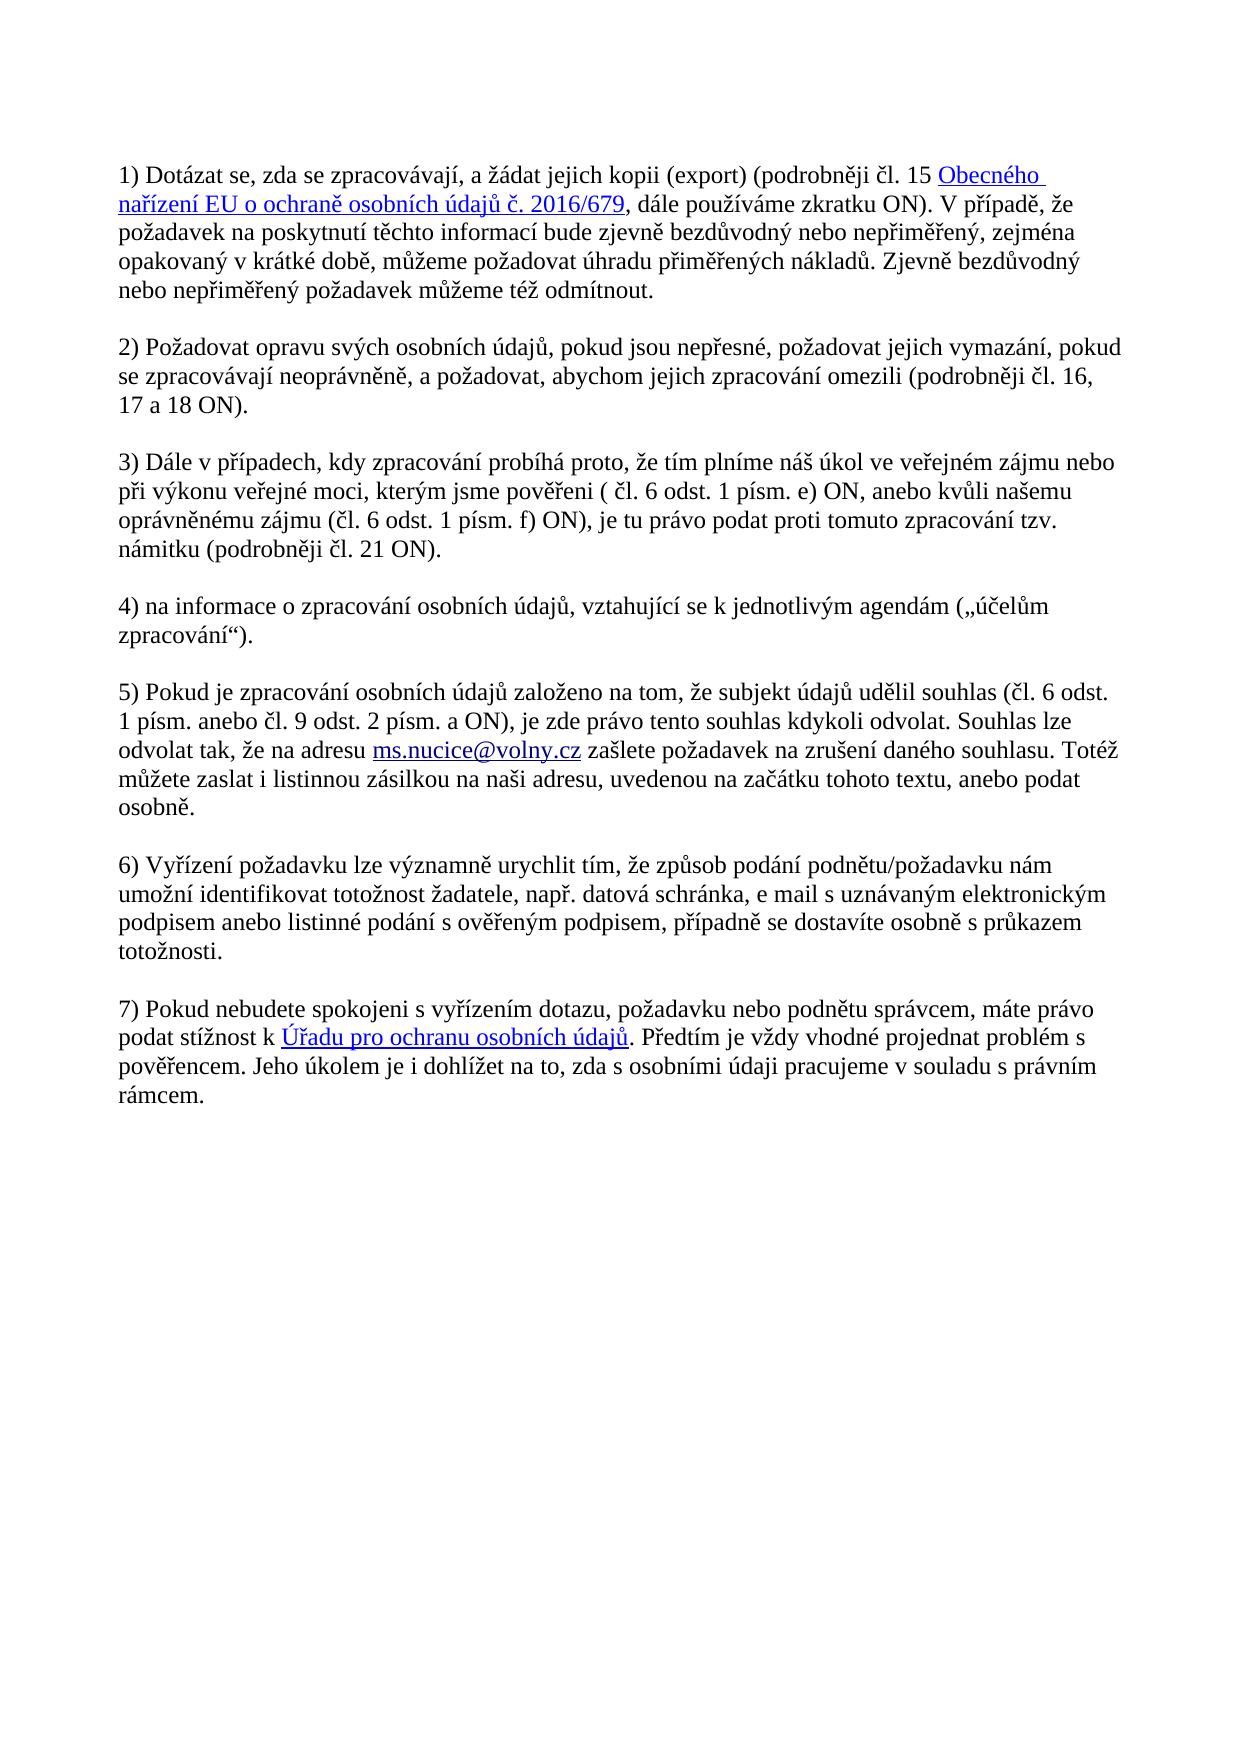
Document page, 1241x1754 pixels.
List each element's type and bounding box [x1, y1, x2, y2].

text [118, 131, 1122, 1109]
